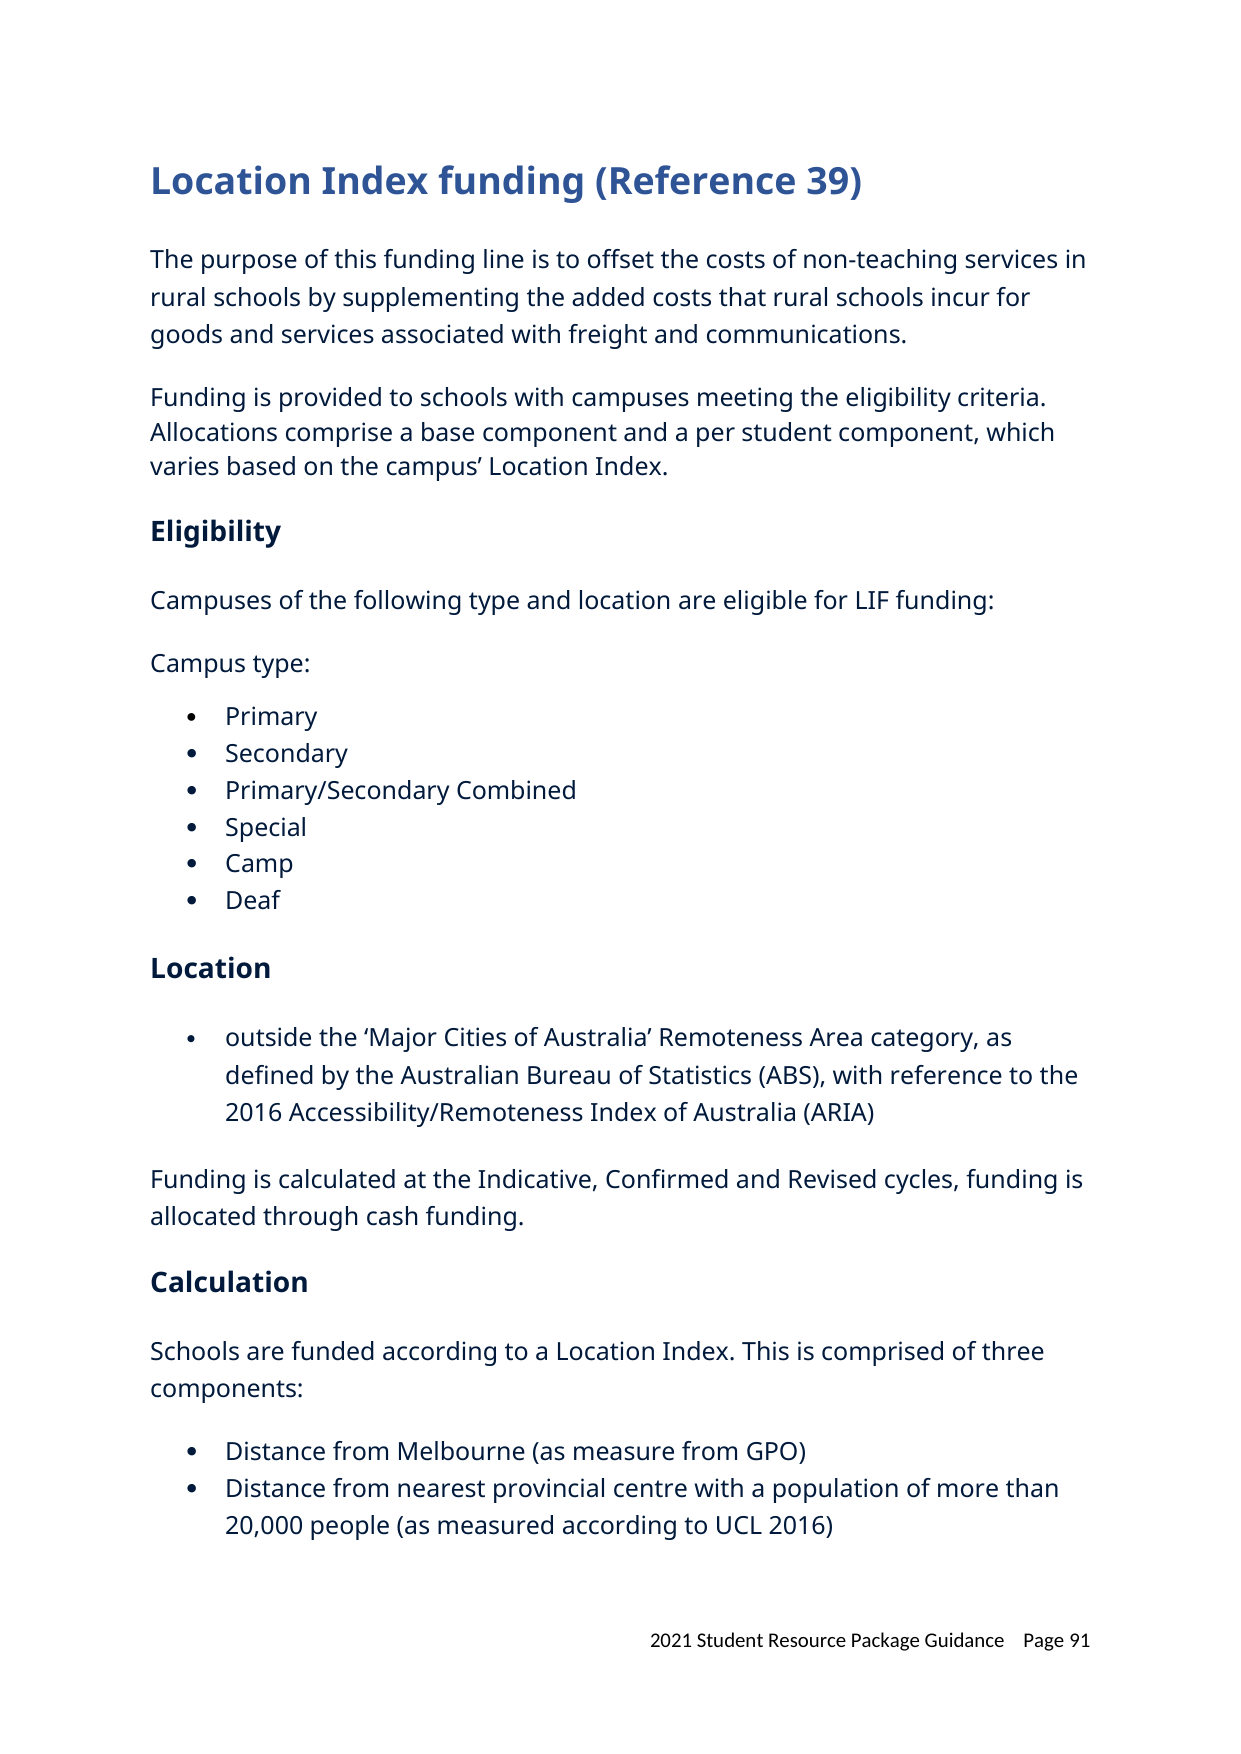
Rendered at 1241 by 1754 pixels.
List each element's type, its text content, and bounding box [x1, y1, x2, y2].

list Primary/Secondary Combined [187, 773, 1090, 807]
text Schools are funded according to a Location Index. This is comprised of three components: [150, 1330, 1090, 1405]
list Camp [187, 846, 1090, 880]
subtitle Location Index funding (Reference 39) [150, 154, 1090, 205]
text Funding is calculated at the Indicative, Confirmed and Revised cycles, funding is allocated through cash funding. [150, 1158, 1090, 1233]
list Deaf [187, 883, 1090, 917]
text Location [150, 949, 1090, 987]
text The purpose of this funding line is to offset the costs of non-teaching services in rural schools by supplementing the added costs that rural schools incur for goods and services associated with freight and communications. [150, 238, 1090, 351]
list Primary [187, 699, 1090, 733]
list Distance from nearest provincial centre with a population of more than 20,000 people (as measured according to UCL 2016) [187, 1471, 1090, 1541]
list Distance from Melbourne (as measure from GPO) [187, 1434, 1090, 1468]
text Eligibility [150, 511, 1090, 550]
list outside the ‘Major Cities of Australia’ Remoteness Area category, as defined by the Australian Bureau of Statistics (ABS), with reference to the 2016 Accessibility/Remoteness Index of Australia (ARIA) [187, 1016, 1090, 1129]
text Funding is provided to schools with campuses meeting the eligibility criteria. Allocations comprise a base component and a per student component, which varies based on the campus’ Location Index. [150, 380, 1090, 482]
text Campuses of the following type and location are eligible for LIF funding: [150, 579, 1090, 616]
text Calculation [150, 1262, 1090, 1301]
text Campus type: [150, 646, 1090, 680]
list Special [187, 809, 1090, 843]
list Secondary [187, 736, 1090, 770]
